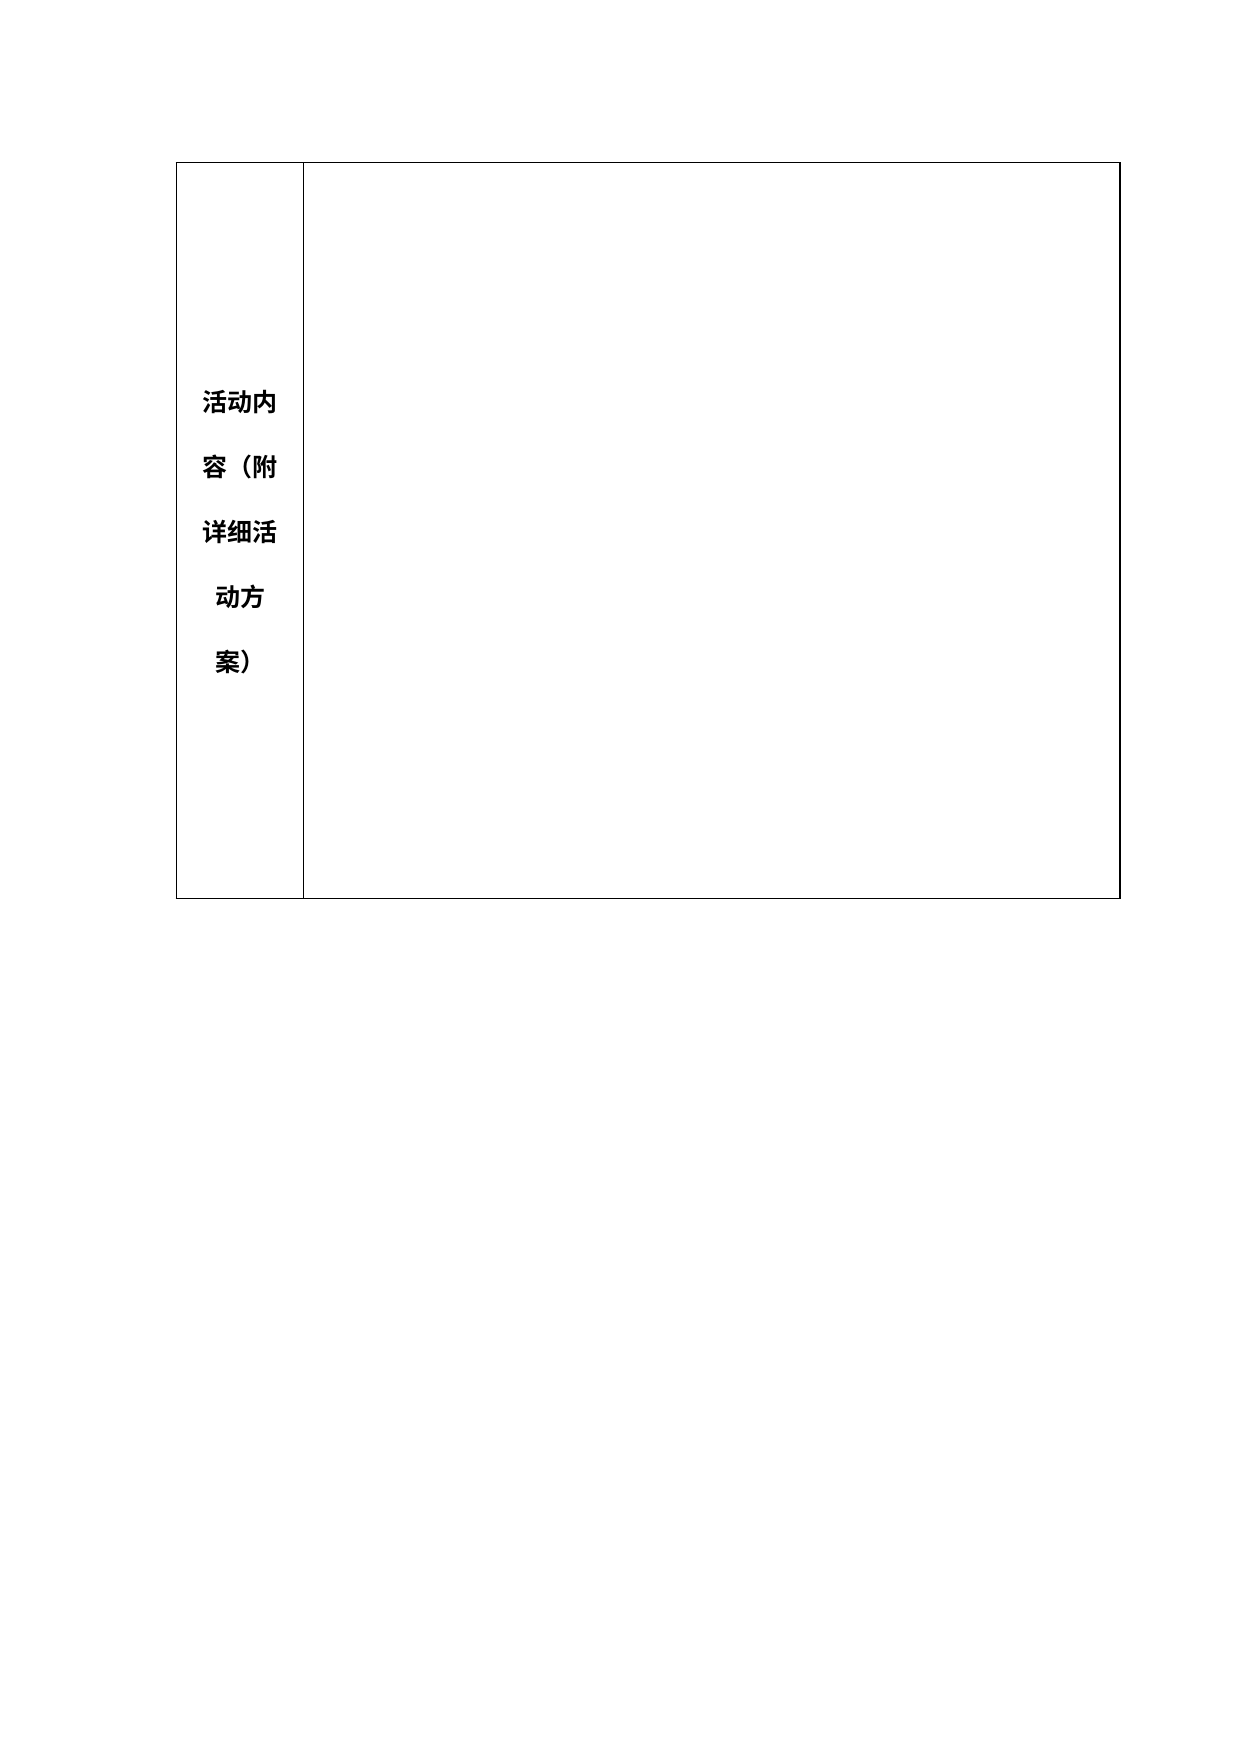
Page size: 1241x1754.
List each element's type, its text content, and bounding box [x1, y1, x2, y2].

table_cell 活动内容（附详细活动方案） [177, 163, 303, 897]
table_cell [304, 163, 1119, 897]
